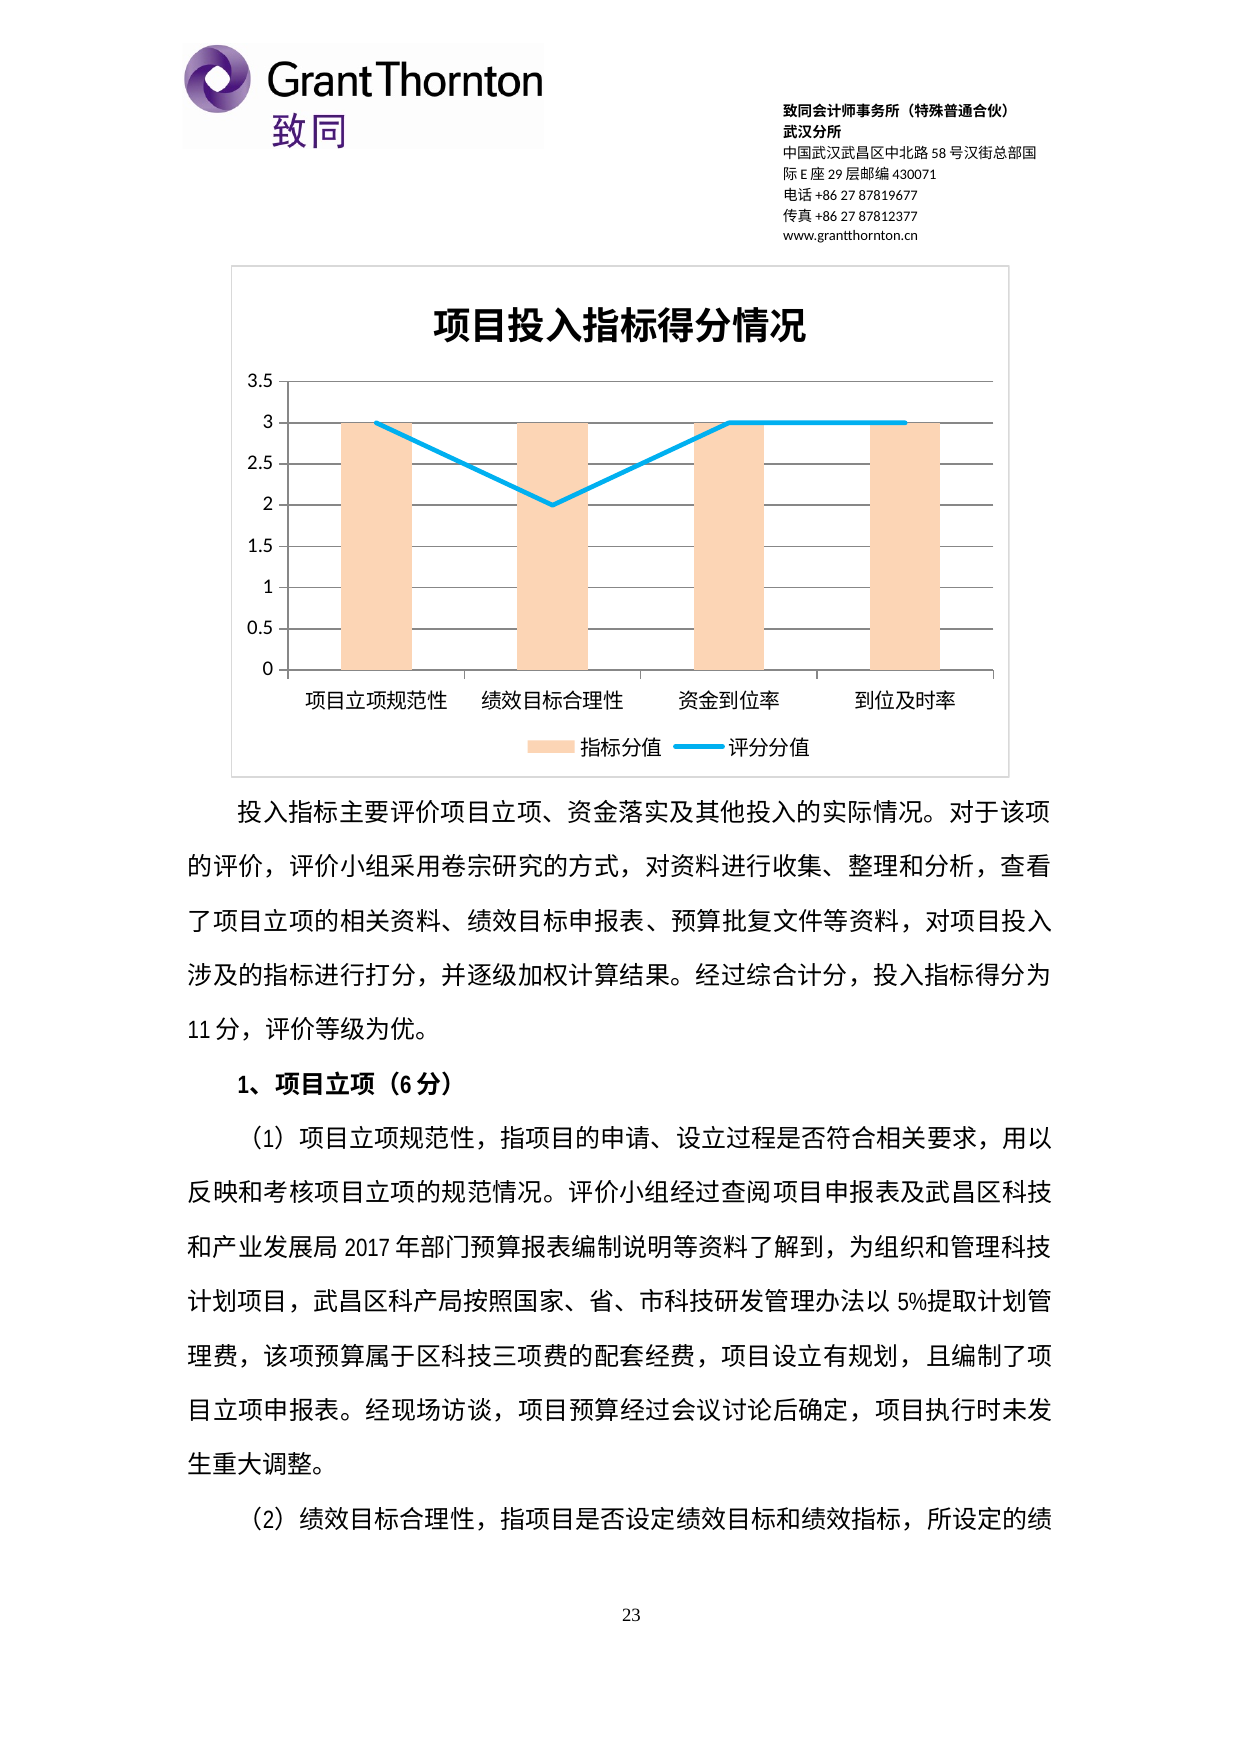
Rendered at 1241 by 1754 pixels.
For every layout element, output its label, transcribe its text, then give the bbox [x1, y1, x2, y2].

picture [182, 43, 544, 149]
text 投入指标主要评价项目立项、资金落实及其他投入的实际情况。对于该项的评价，评价小组采用卷宗研究的方式，对资料进行收集、整理和分析，查看了项目立项的相关资料、绩效目标申报表、预算批复文件等资料，对项目投入涉及的指标进行打分，并逐级加权计算结果。经过综合计分，投入指标得分为11分，评价等级为优。 [187, 792, 1053, 1046]
text （1）项目立项规范性，指项目的申请、设立过程是否符合相关要求，用以反映和考核项目立项的规范情况。评价小组经过查阅项目申报表及武昌区科技和产业发展局2017年部门预算报表编制说明等资料了解到，为组织和管理科技计划项目，武昌区科产局按照国家、省、市科技研发管理办法以5%提取计划管理费，该项预算属于区科技三项费的配套经费，项目设立有规划，且编制了项目立项申报表。经现场访谈，项目预算经过会议讨论后确定，项目执行时未发生重大调整。 [187, 1118, 1053, 1481]
list 项目立项（6分） [237, 1064, 1053, 1100]
